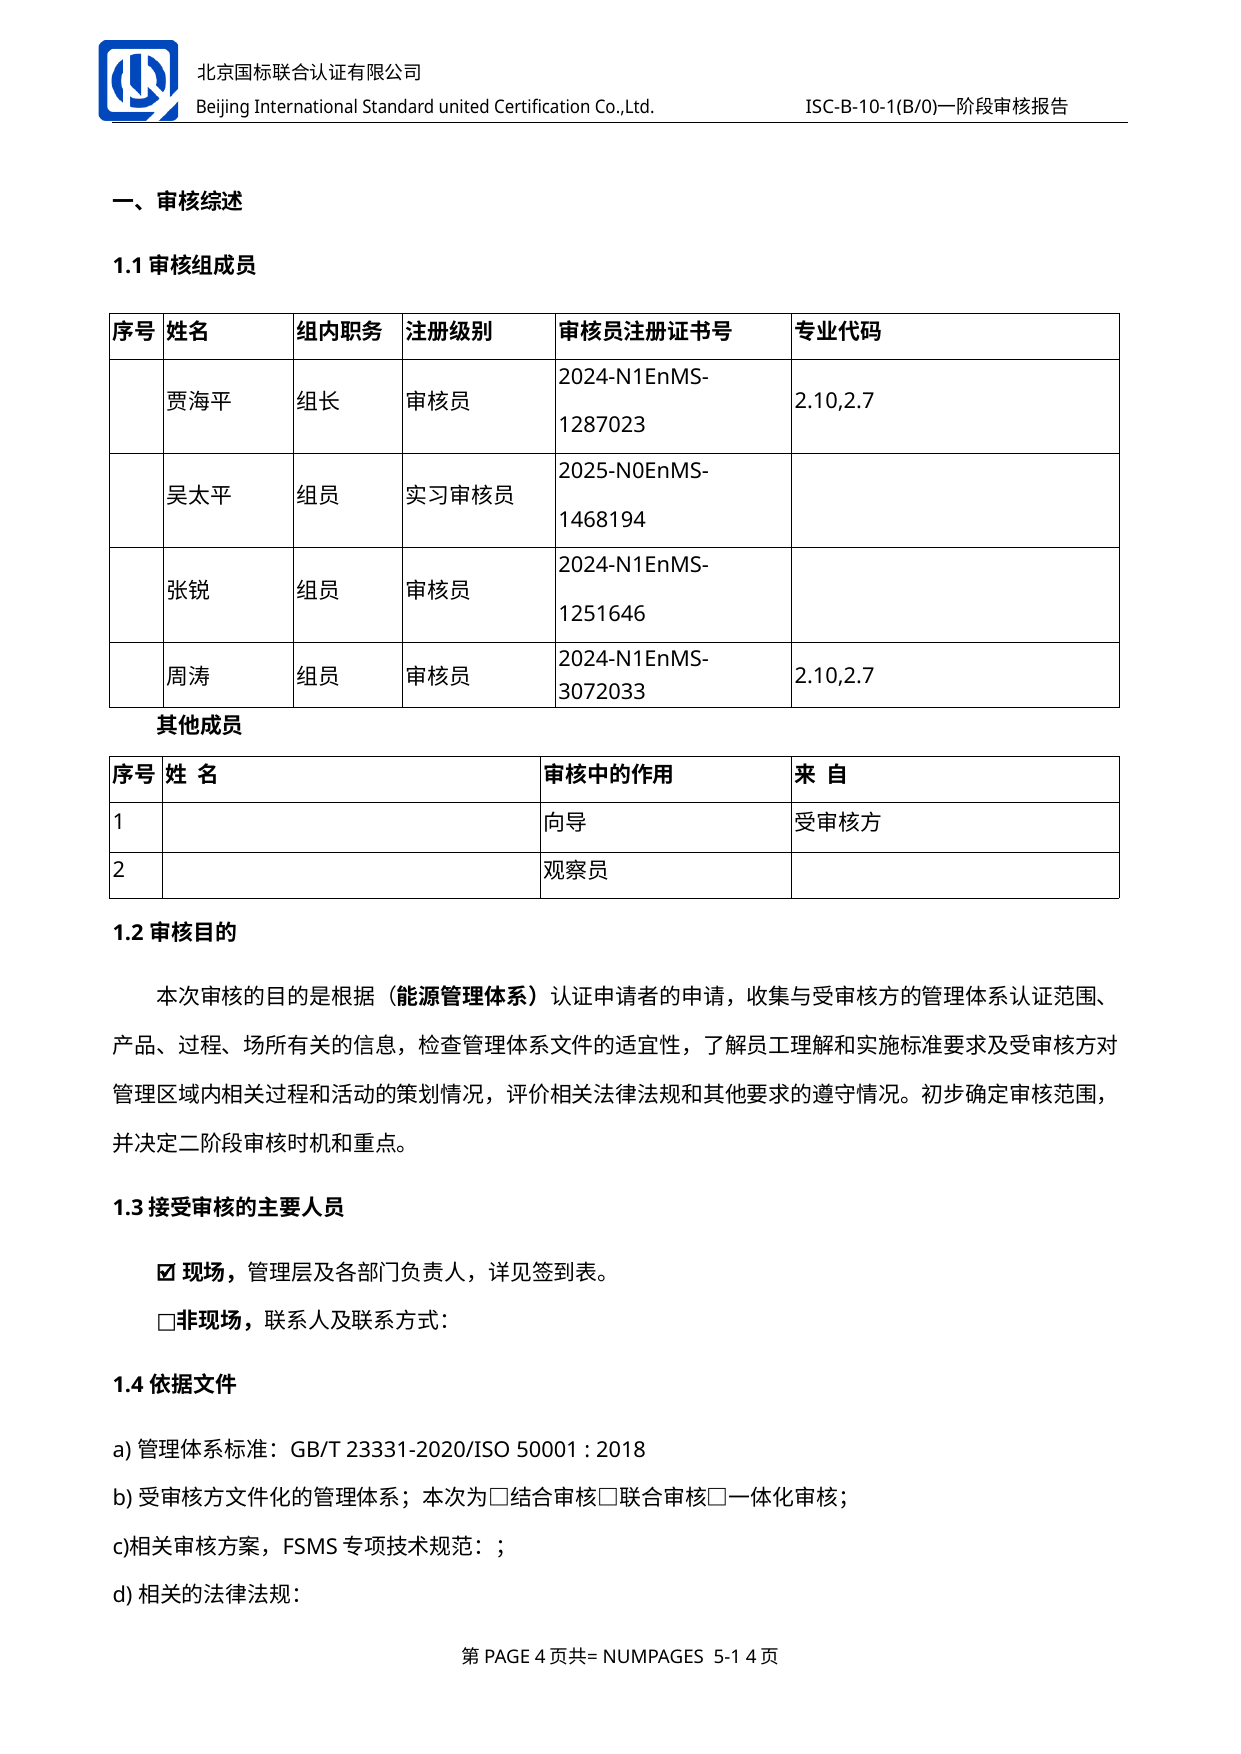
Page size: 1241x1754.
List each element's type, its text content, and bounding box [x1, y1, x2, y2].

table_cell 周涛 [164, 643, 293, 707]
text d) 相关的法律法规： [112, 1577, 1128, 1609]
table_header 姓 名 [163, 757, 540, 802]
picture [98, 40, 179, 121]
table_cell [110, 360, 163, 453]
text 1.1审核组成员 [112, 248, 1128, 281]
text 本次审核的目的是根据（能源管理体系）认证申请者的申请，收集与受审核方的管理体系认证范围、产品、过程、场所有关的信息，检查管理体系文件的适宜性，了解员工理解和实施标准要求及受审核方对管理区域内相关过程和活动的策划情况，评价相关法律法规和其他要求的遵守情况。初步确定审核范围，并决定二阶段审核时机和重点。 [112, 979, 1128, 1158]
text 1.3接受审核的主要人员 [112, 1190, 1128, 1222]
table_cell [163, 853, 540, 897]
table_header 来 自 [792, 757, 1119, 802]
table_cell 审核员 [403, 548, 555, 642]
table_cell [792, 548, 1119, 642]
table_cell 张锐 [164, 548, 293, 642]
text b) 受审核方文件化的管理体系；本次为□结合审核□联合审核□一体化审核； [112, 1480, 1128, 1513]
text □非现场，联系人及联系方式： [112, 1303, 1128, 1335]
table_cell 观察员 [541, 853, 791, 897]
table_cell 受审核方 [792, 803, 1119, 852]
text 1.2 审核目的 [112, 914, 1128, 947]
text a) 管理体系标准：GB/T 23331-2020/ISO 50001 : 2018 [112, 1432, 1128, 1464]
table_cell [110, 643, 163, 707]
table_cell 组员 [294, 454, 402, 547]
table_cell [110, 454, 163, 547]
table_cell 2024-N1EnMS-1251646 [556, 548, 791, 642]
table_header 注册级别 [403, 314, 555, 359]
table_cell 2 [110, 853, 162, 897]
table_cell 2024-N1EnMS-3072033 [556, 643, 791, 707]
table_cell 贾海平 [164, 360, 293, 453]
text c)相关审核方案，FSMS专项技术规范：； [112, 1528, 1128, 1561]
table_cell [110, 548, 163, 642]
text 1.4 依据文件 [112, 1367, 1128, 1400]
table_header 序号 [110, 314, 163, 359]
table_cell 1 [110, 803, 162, 852]
table_cell 审核员 [403, 643, 555, 707]
table_cell [792, 853, 1119, 897]
table_cell 向导 [541, 803, 791, 852]
table_header 姓名 [164, 314, 293, 359]
table_cell 2025-N0EnMS-1468194 [556, 454, 791, 547]
table_cell 2.10,2.7 [792, 643, 1119, 707]
table_cell [163, 803, 540, 852]
table_cell 组员 [294, 548, 402, 642]
table_header 审核中的作用 [541, 757, 791, 802]
table_cell 实习审核员 [403, 454, 555, 547]
table_cell [792, 454, 1119, 547]
table_header 审核员注册证书号 [556, 314, 791, 359]
table_header 序号 [110, 757, 162, 802]
text 一、审核综述 [112, 183, 1128, 216]
table_header 专业代码 [792, 314, 1119, 359]
table_cell 吴太平 [164, 454, 293, 547]
table_cell 2024-N1EnMS-1287023 [556, 360, 791, 453]
table_cell 审核员 [403, 360, 555, 453]
text 现场，管理层及各部门负责人，详见签到表。 [112, 1254, 1128, 1287]
text 其他成员 [112, 708, 1128, 740]
table_cell 2.10,2.7 [792, 360, 1119, 453]
table_cell 组员 [294, 643, 402, 707]
table_header 组内职务 [294, 314, 402, 359]
table_cell 组长 [294, 360, 402, 453]
